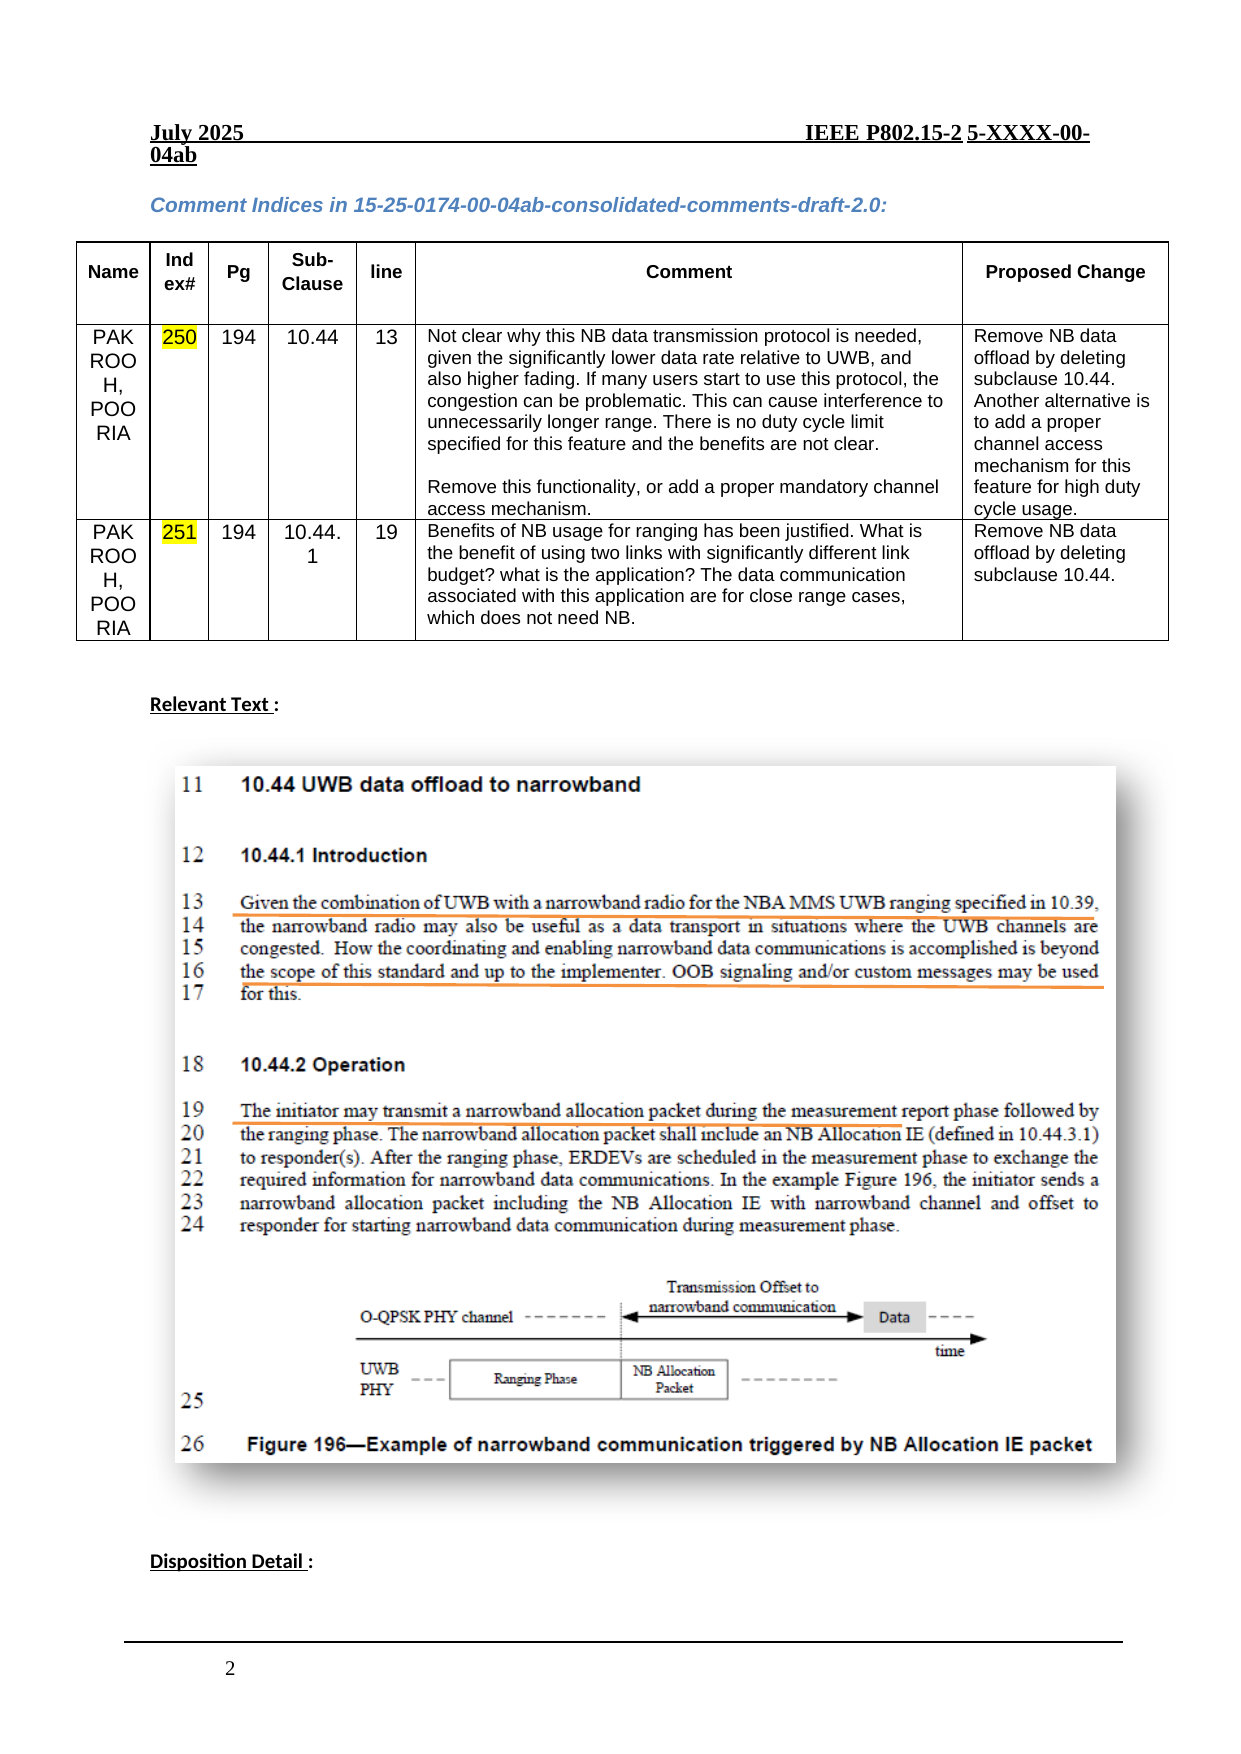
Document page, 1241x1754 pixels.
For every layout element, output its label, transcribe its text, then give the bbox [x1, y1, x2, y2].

table_header Pg [209, 243, 268, 324]
table_cell 10.44 [269, 325, 356, 519]
table_cell 250 [151, 325, 208, 519]
text Relevant Text : [150, 691, 1090, 717]
table_header Proposed Change [963, 243, 1168, 324]
text Comment Indices in 15-25-0174-00-04ab-consolidated-comments-draft-2.0: [150, 192, 1090, 216]
table_cell 13 [357, 325, 415, 519]
table_cell Remove NB data offload by deleting subclause 10.44. [963, 520, 1168, 640]
table_cell PAKROOH, POORIA [77, 325, 149, 519]
table_header line [357, 243, 415, 324]
table_cell 19 [357, 520, 415, 640]
table_cell Not clear why this NB data transmission protocol is needed, given the significantly lower data rate relative to UWB, and also higher fading. If many users start to use this protocol, the congestion can be problematic. This can cause interference to unnecessarily longer range. There is no duty cycle limit specified for this feature and the benefits are not clear. Remove this functionality, or add a proper mandatory channel access mechanism. [416, 325, 962, 519]
picture [175, 766, 1116, 1463]
table_header Name [77, 243, 149, 324]
table_cell Remove NB data offload by deleting subclause 10.44. Another alternative is to add a proper channel access mechanism for this feature for high duty cycle usage. [963, 325, 1168, 519]
table_header Sub-Clause [269, 243, 356, 324]
table_cell 10.44.1 [269, 520, 356, 640]
table_cell 194 [209, 325, 268, 519]
table_header Comment [416, 243, 962, 324]
text Disposition Detail : [150, 1548, 1090, 1574]
table_cell 251 [151, 520, 208, 640]
table_cell 194 [209, 520, 268, 640]
table_cell PAKROOH, POORIA [77, 520, 149, 640]
table_cell Benefits of NB usage for ranging has been justified. What is the benefit of using two links with significantly different link budget? what is the application? The data communication associated with this application are for close range cases, which does not need NB. [416, 520, 962, 640]
table_header Index# [151, 243, 208, 324]
